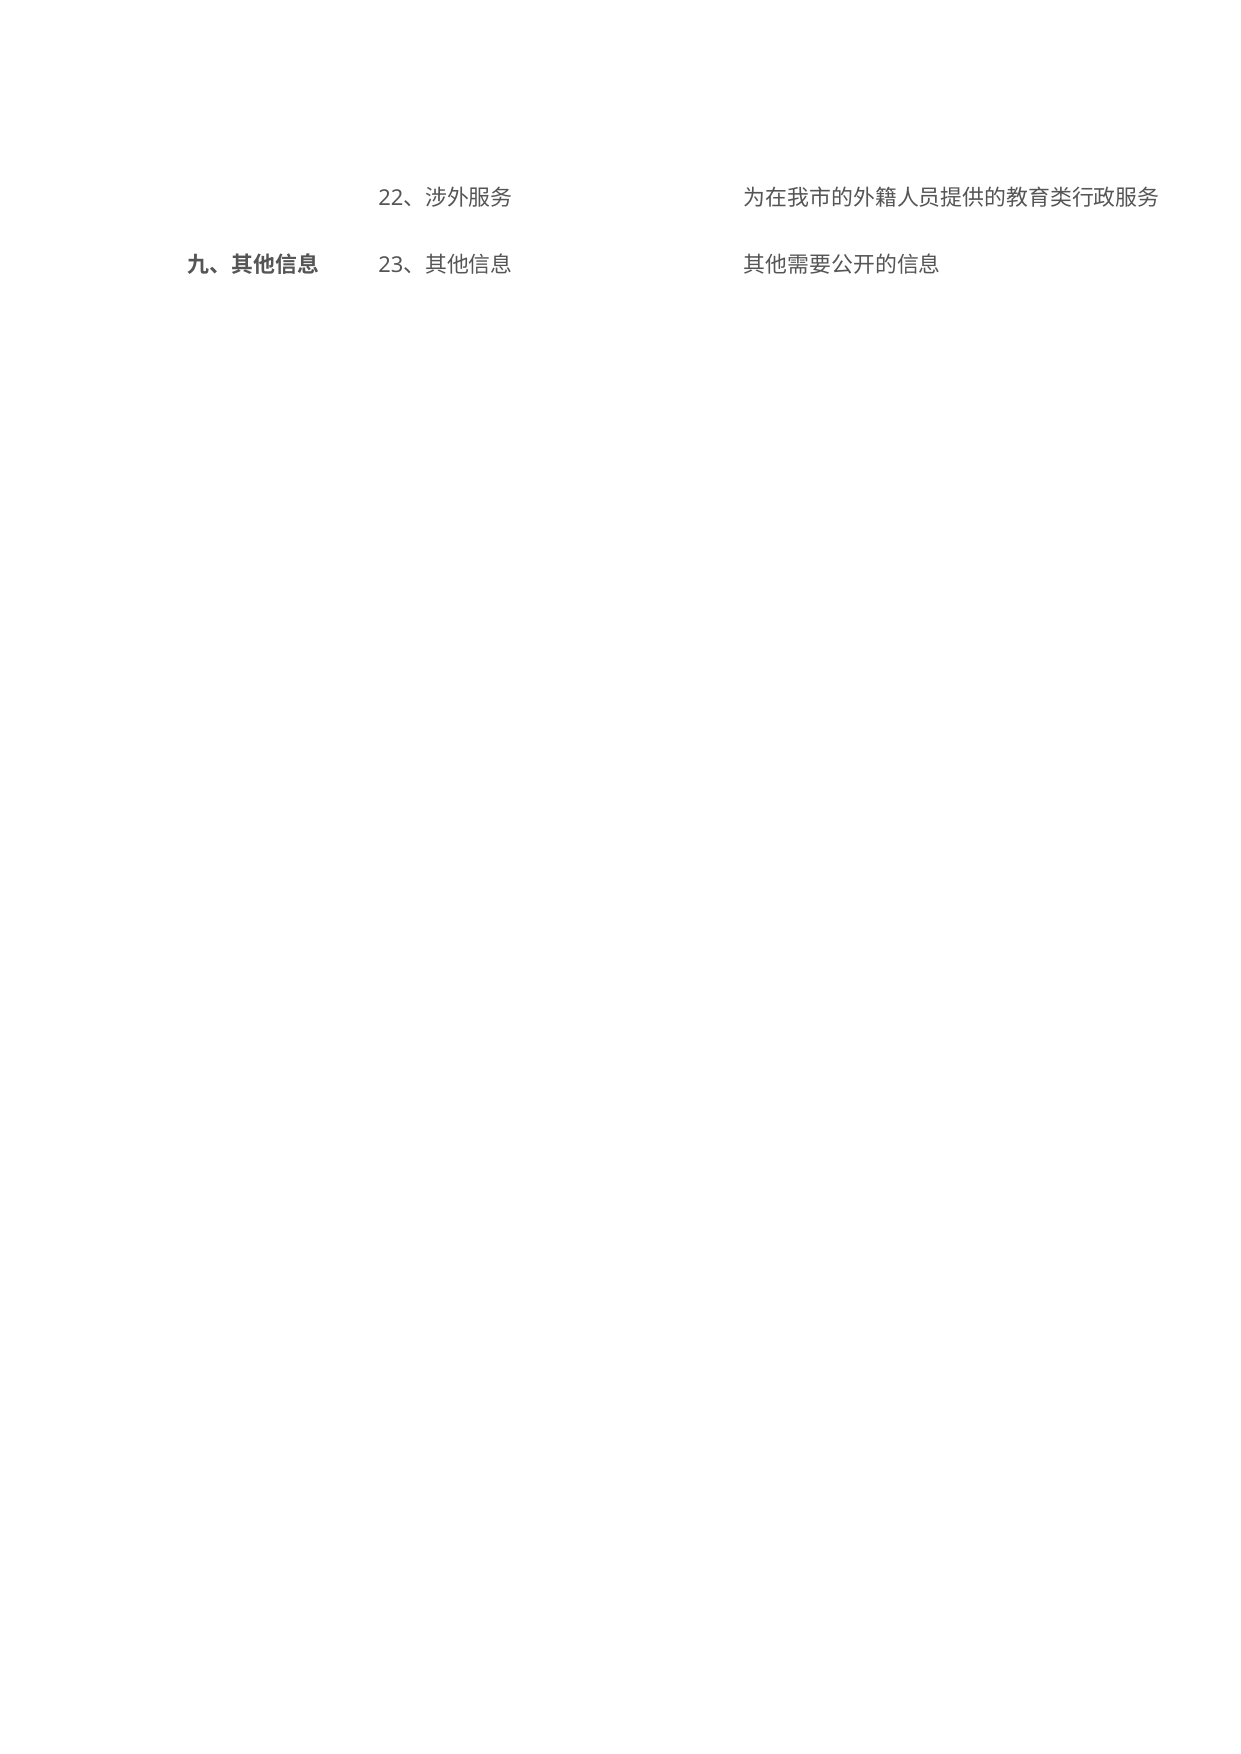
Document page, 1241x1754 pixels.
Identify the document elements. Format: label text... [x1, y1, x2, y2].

table_cell 九、其他信息 [188, 229, 378, 296]
table_cell 23、其他信息 [378, 229, 744, 296]
table_cell 其他需要公开的信息 [744, 229, 1192, 296]
table_cell 为在我市的外籍人员提供的教育类行政服务 [744, 162, 1192, 229]
table_cell 22、涉外服务 [378, 162, 744, 229]
